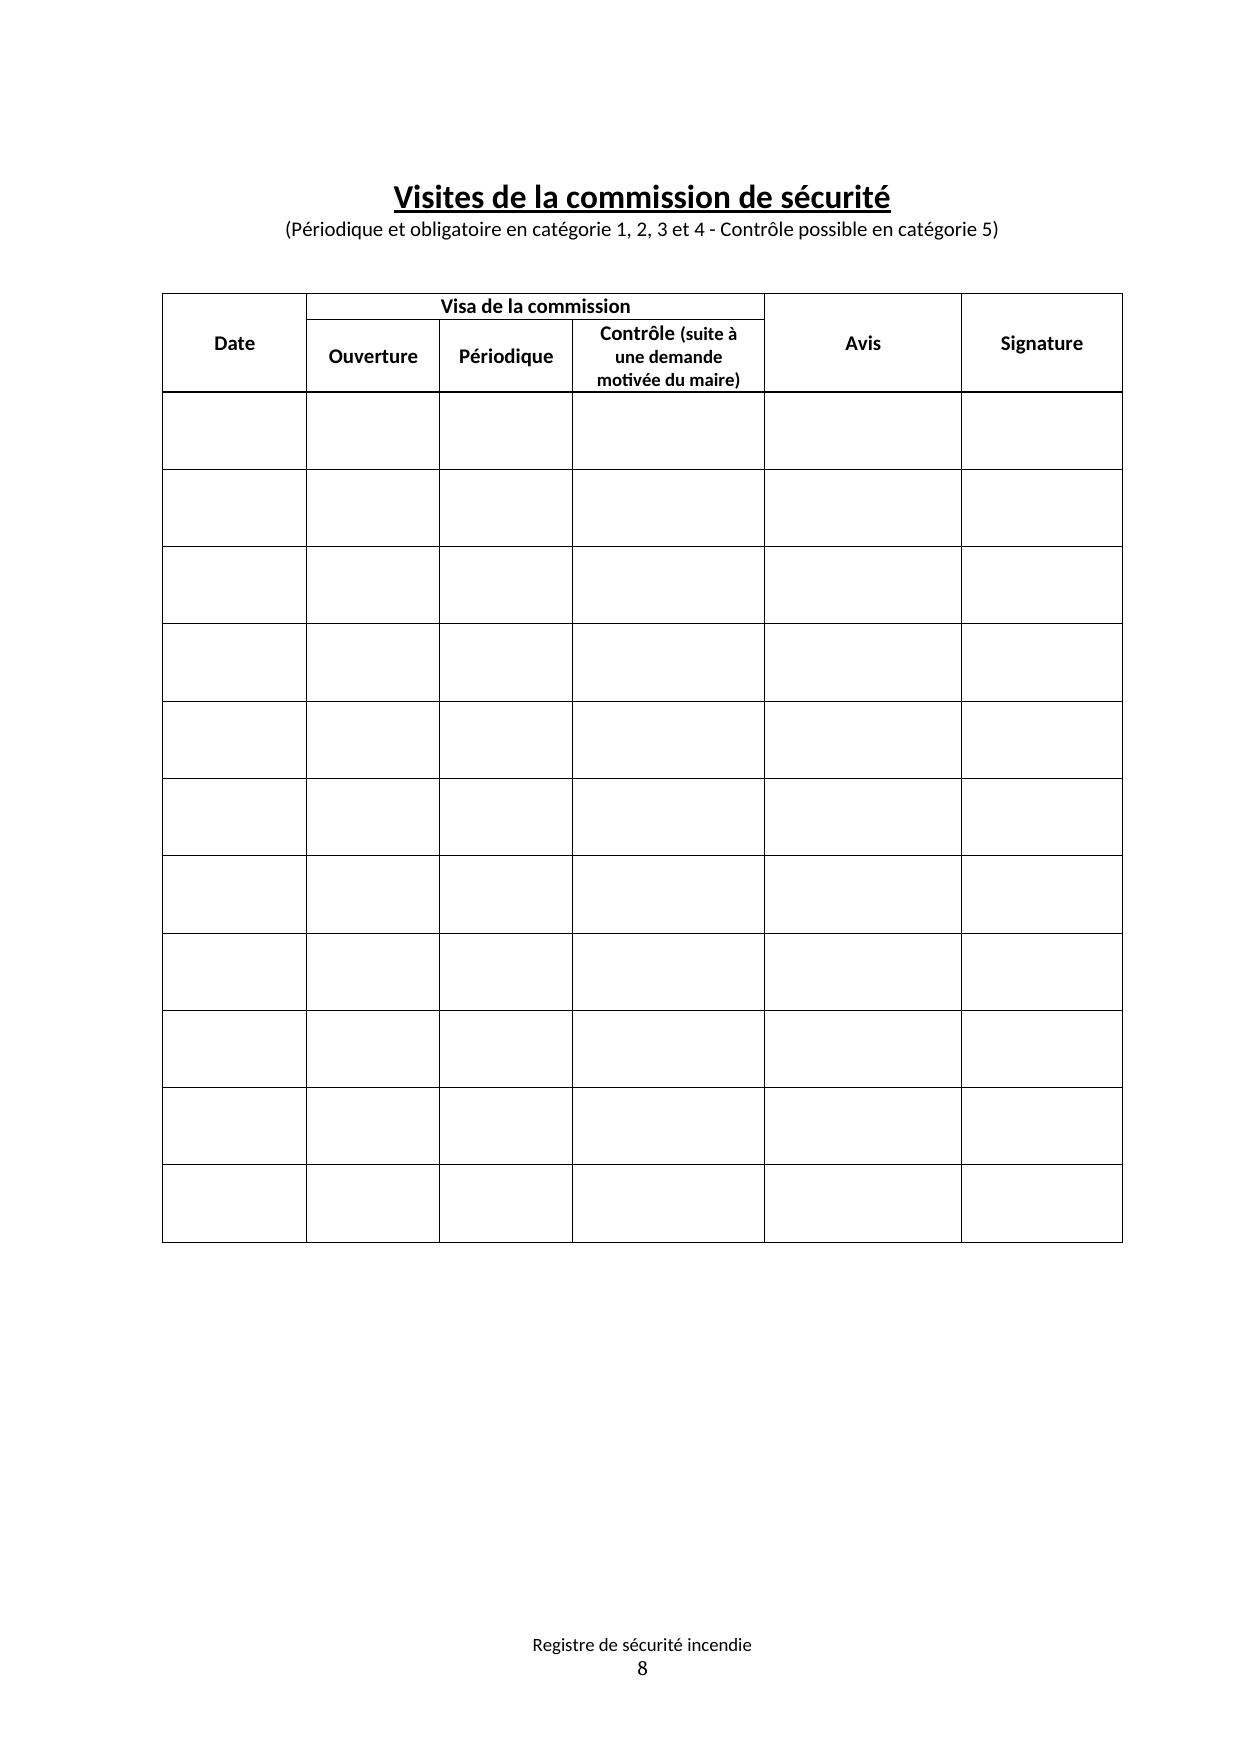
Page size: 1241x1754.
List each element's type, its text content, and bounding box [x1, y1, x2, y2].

table_cell [573, 624, 764, 701]
table_cell [765, 1165, 961, 1242]
table_cell [765, 393, 961, 469]
table_cell [307, 470, 439, 546]
table_cell [440, 1088, 572, 1164]
table_cell [163, 934, 306, 1010]
table_cell Ouverture [307, 320, 439, 391]
table_cell [163, 393, 306, 469]
table_cell [163, 779, 306, 855]
table_cell [307, 547, 439, 623]
table_cell [765, 702, 961, 778]
table_cell [765, 1011, 961, 1087]
table_cell [163, 1011, 306, 1087]
table_cell [962, 624, 1122, 701]
table_cell [440, 1165, 572, 1242]
table_cell [765, 779, 961, 855]
table_cell [573, 1088, 764, 1164]
table_cell [962, 393, 1122, 469]
table_cell [307, 856, 439, 932]
table_cell [962, 1165, 1122, 1242]
table_cell [440, 856, 572, 932]
table_cell [573, 393, 764, 469]
table_cell [765, 624, 961, 701]
table_cell [440, 624, 572, 701]
table_cell Contrôle (suite à une demande motivée du maire) [573, 320, 764, 391]
table_cell Périodique [440, 320, 572, 391]
table_cell [307, 934, 439, 1010]
table_cell [440, 702, 572, 778]
table_cell [573, 856, 764, 932]
table_cell [163, 856, 306, 932]
table_cell [307, 1165, 439, 1242]
table_cell [765, 470, 961, 546]
table_cell [765, 856, 961, 932]
table_header Signature [962, 294, 1122, 391]
table_cell [163, 1165, 306, 1242]
table_header Visa de la commission [307, 294, 764, 319]
table_cell [573, 702, 764, 778]
table_cell [307, 702, 439, 778]
table_cell [962, 779, 1122, 855]
table_cell [307, 1088, 439, 1164]
table_cell [573, 1011, 764, 1087]
table_cell [962, 856, 1122, 932]
table_cell [307, 393, 439, 469]
table_cell [440, 1011, 572, 1087]
table_cell [962, 702, 1122, 778]
table_cell [962, 1088, 1122, 1164]
table_cell [440, 934, 572, 1010]
table_cell [765, 547, 961, 623]
text (Périodique et obligatoire en catégorie 1, 2, 3 et 4 - Contrôle possible en catégorie 5) [148, 216, 1137, 242]
table_cell [962, 934, 1122, 1010]
table_cell [962, 547, 1122, 623]
table_cell [765, 934, 961, 1010]
table_cell [573, 934, 764, 1010]
table_cell [962, 1011, 1122, 1087]
table_header Avis [765, 294, 961, 391]
table_cell [163, 702, 306, 778]
table_cell [573, 1165, 764, 1242]
table_cell [163, 547, 306, 623]
table_header Date [163, 294, 306, 391]
table_cell [163, 1088, 306, 1164]
table_cell [307, 624, 439, 701]
table_cell [573, 470, 764, 546]
table_cell [573, 779, 764, 855]
table_cell [163, 470, 306, 546]
table_cell [573, 547, 764, 623]
table_cell [440, 470, 572, 546]
table_cell [962, 470, 1122, 546]
table_cell [307, 779, 439, 855]
table_cell [440, 393, 572, 469]
table_cell [440, 779, 572, 855]
table_cell [440, 547, 572, 623]
table_cell [765, 1088, 961, 1164]
table_cell [307, 1011, 439, 1087]
text Visites de la commission de sécurité [148, 176, 1137, 216]
table_cell [163, 624, 306, 701]
